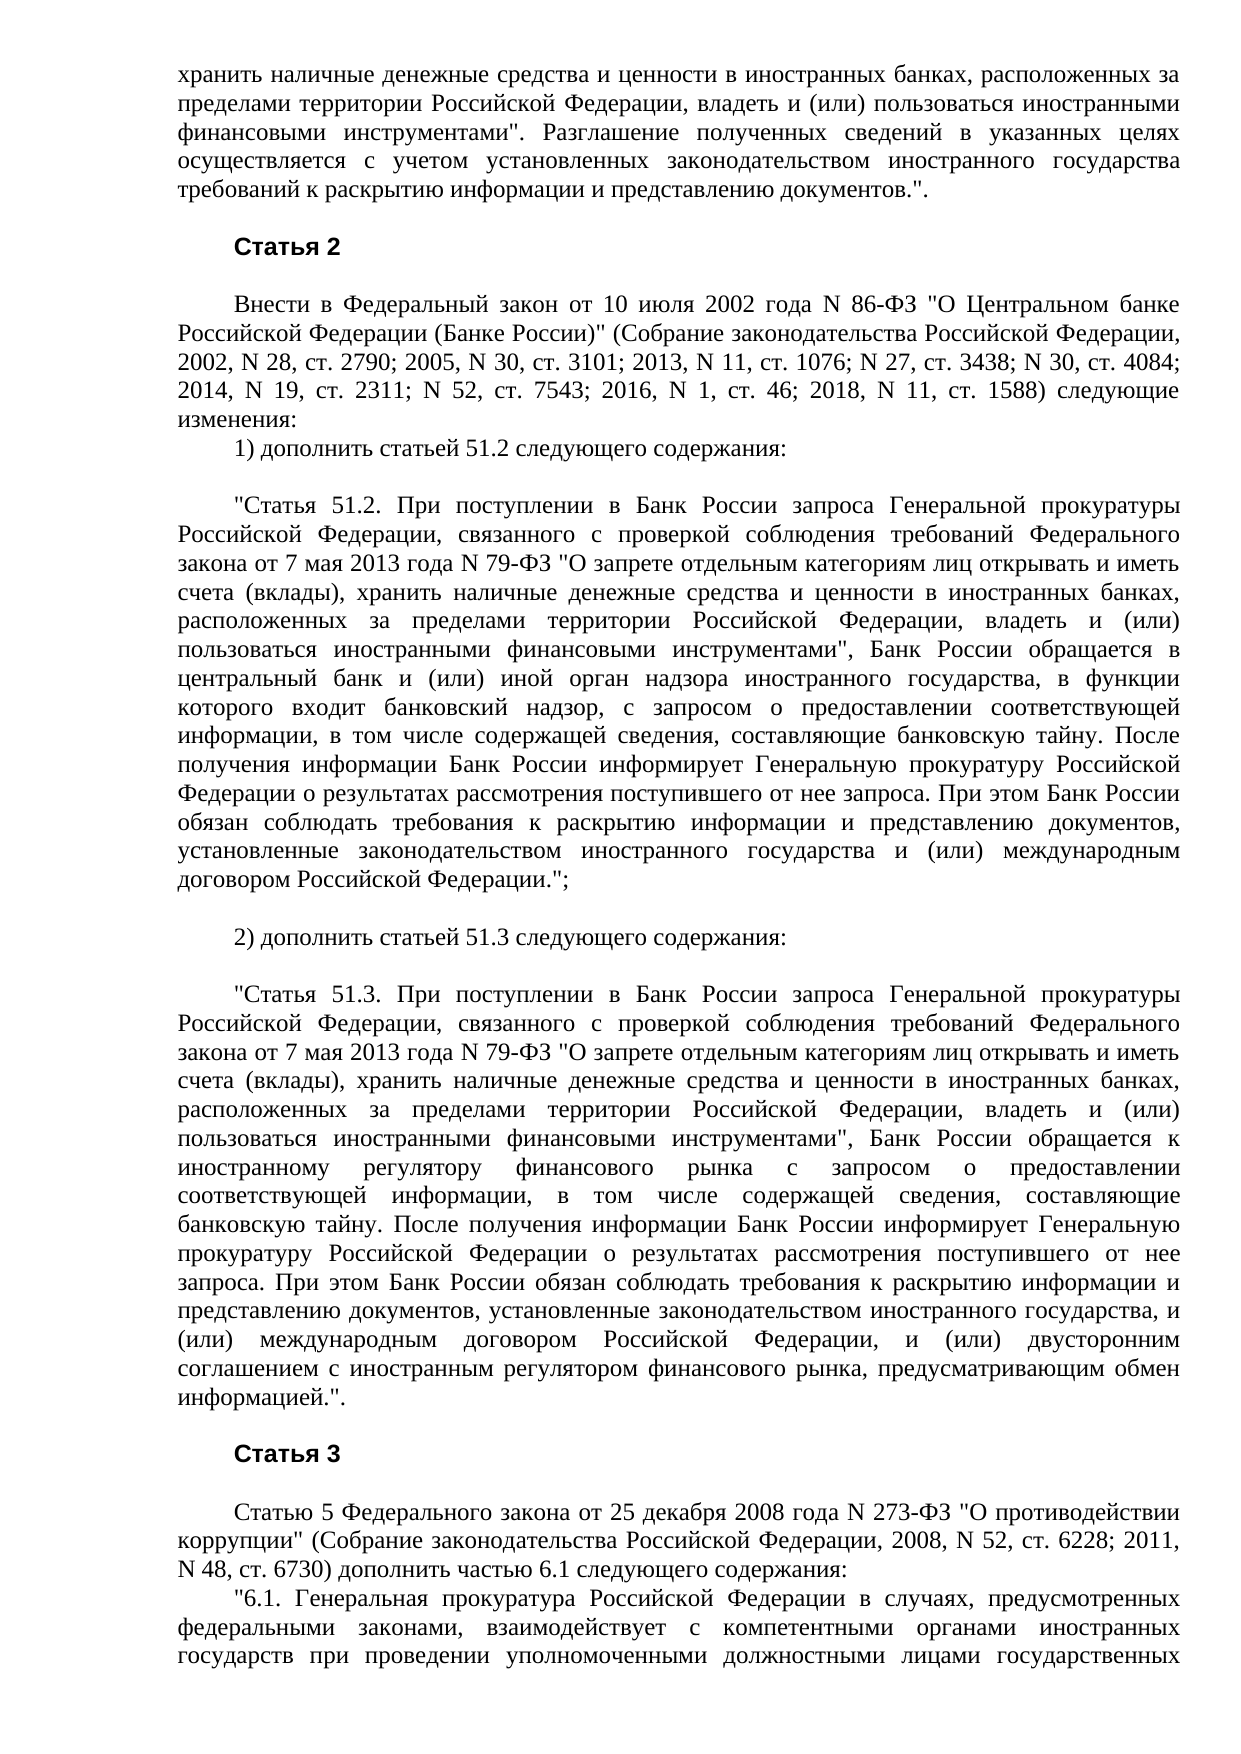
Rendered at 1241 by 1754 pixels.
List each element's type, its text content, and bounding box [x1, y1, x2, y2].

text 2) дополнить статьей 51.3 следующего содержания: [177, 922, 1181, 950]
text "Статья 51.3. При поступлении в Банк России запроса Генеральной прокуратуры Российской Федерации, связанного с проверкой соблюдения требований Федерального закона от 7 мая 2013 года N 79-ФЗ "О запрете отдельным категориям лиц открывать и иметь счета (вклады), хранить наличные денежные средства и ценности в иностранных банках, расположенных за пределами территории Российской Федерации, владеть и (или) пользоваться иностранными финансовыми инструментами", Банк России обращается к иностранному регулятору финансового рынка с запросом о предоставлении соответствующей информации, в том числе содержащей сведения, составляющие банковскую тайну. После получения информации Банк России информирует Генеральную прокуратуру Российской Федерации о результатах рассмотрения поступившего от нее запроса. При этом Банк России обязан соблюдать требования к раскрытию информации и представлению документов, установленные законодательством иностранного государства, и (или) международным договором Российской Федерации, и (или) двусторонним соглашением с иностранным регулятором финансового рынка, предусматривающим обмен информацией.". [177, 979, 1181, 1410]
text Внести в Федеральный закон от 10 июля 2002 года N 86-ФЗ "О Центральном банке Российской Федерации (Банке России)" (Собрание законодательства Российской Федерации, 2002, N 28, ст. 2790; 2005, N 30, ст. 3101; 2013, N 11, ст. 1076; N 27, ст. 3438; N 30, ст. 4084; 2014, N 19, ст. 2311; N 52, ст. 7543; 2016, N 1, ст. 46; 2018, N 11, ст. 1588) следующие изменения: [177, 289, 1181, 433]
text Статья 3 [177, 1439, 1181, 1468]
text "Статья 51.2. При поступлении в Банк России запроса Генеральной прокуратуры Российской Федерации, связанного с проверкой соблюдения требований Федерального закона от 7 мая 2013 года N 79-ФЗ "О запрете отдельным категориям лиц открывать и иметь счета (вклады), хранить наличные денежные средства и ценности в иностранных банках, расположенных за пределами территории Российской Федерации, владеть и (или) пользоваться иностранными финансовыми инструментами", Банк России обращается в центральный банк и (или) иной орган надзора иностранного государства, в функции которого входит банковский надзор, с запросом о предоставлении соответствующей информации, в том числе содержащей сведения, составляющие банковскую тайну. После получения информации Банк России информирует Генеральную прокуратуру Российской Федерации о результатах рассмотрения поступившего от нее запроса. При этом Банк России обязан соблюдать требования к раскрытию информации и представлению документов, установленные законодательством иностранного государства и (или) международным договором Российской Федерации."; [177, 490, 1181, 893]
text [177, 59, 1181, 203]
text 1) дополнить статьей 51.2 следующего содержания: [177, 433, 1181, 462]
text Статью 5 Федерального закона от 25 декабря 2008 года N 273-ФЗ "О противодействии коррупции" (Собрание законодательства Российской Федерации, 2008, N 52, ст. 6228; 2011, N 48, ст. 6730) дополнить частью 6.1 следующего содержания: [177, 1497, 1181, 1583]
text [177, 1583, 1181, 1669]
text Статья 2 [177, 232, 1181, 260]
